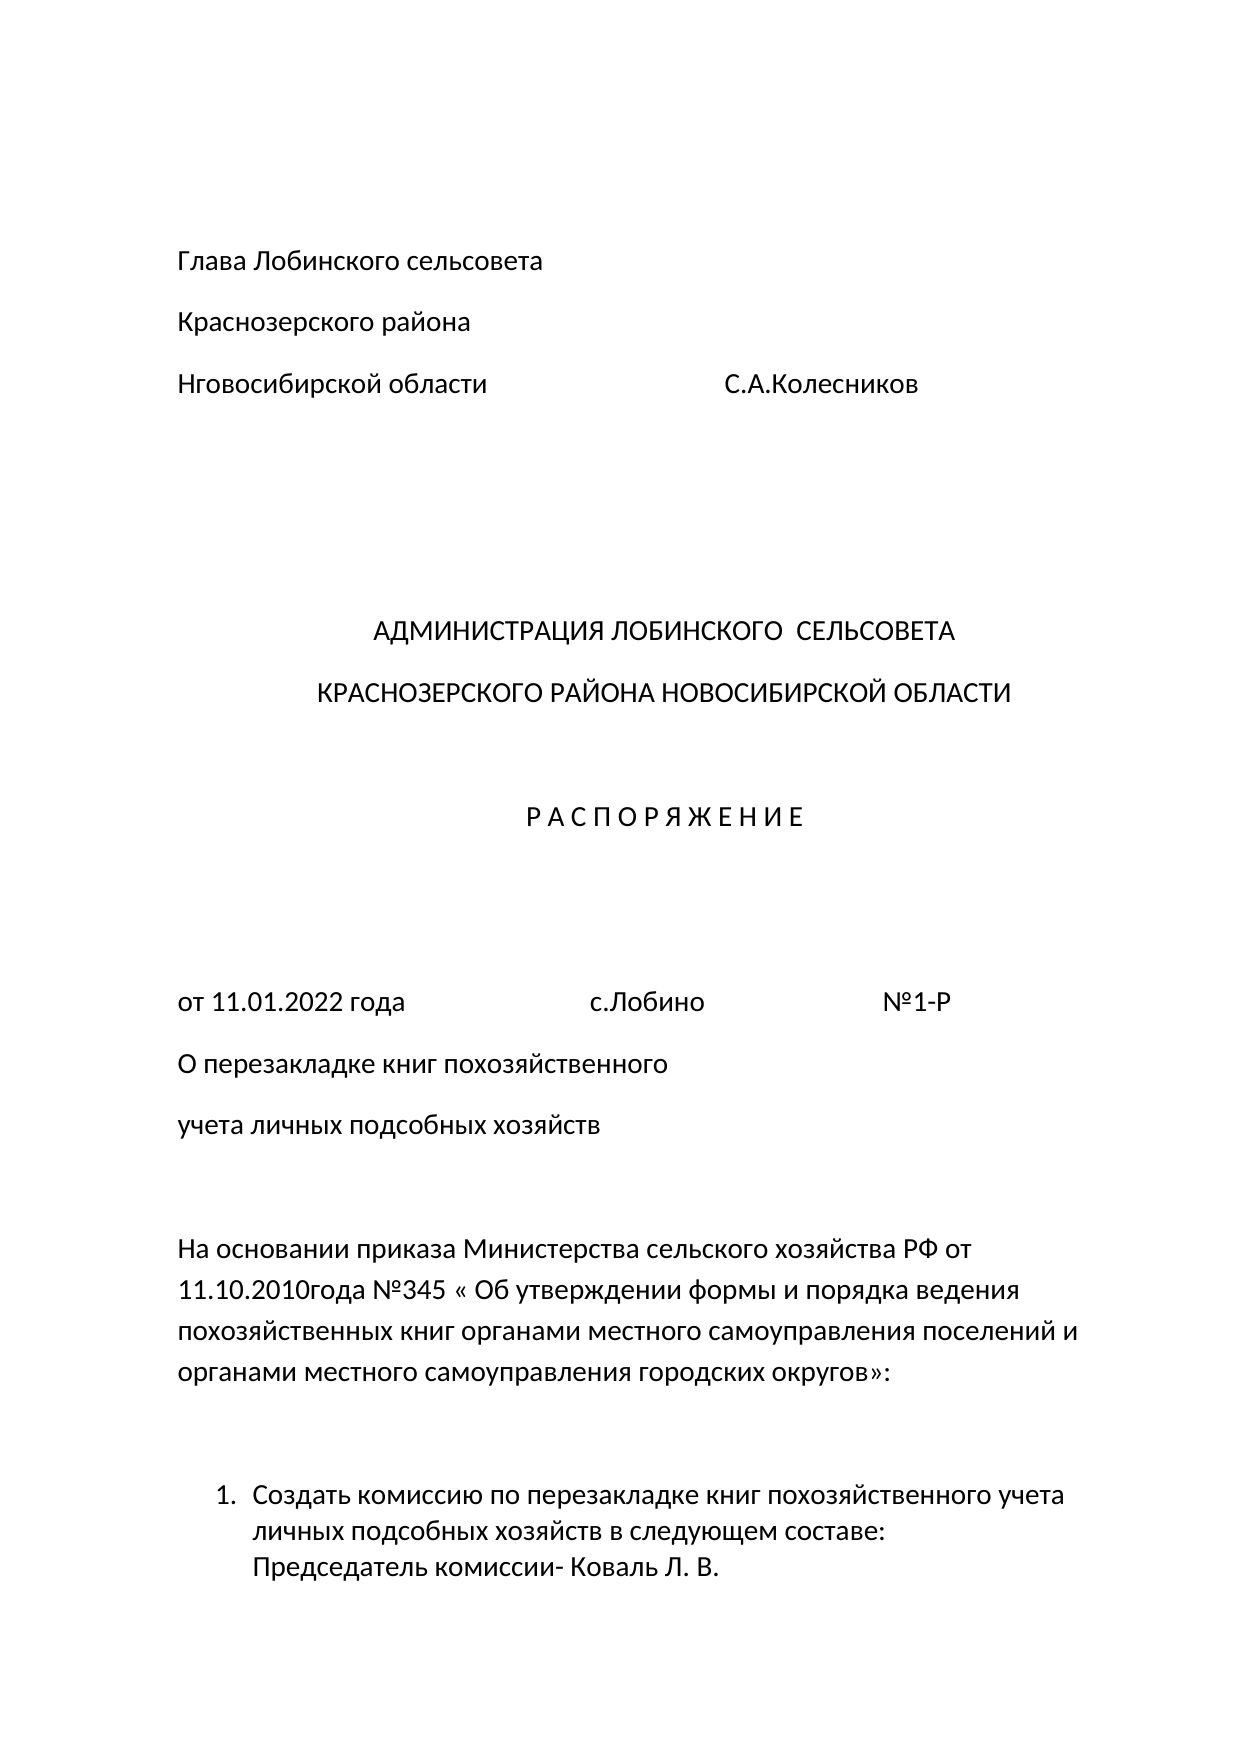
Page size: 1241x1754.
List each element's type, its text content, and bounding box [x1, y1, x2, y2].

text КРАСНОЗЕРСКОГО РАЙОНА НОВОСИБИРСКОЙ ОБЛАСТИ [177, 674, 1152, 710]
text АДМИНИСТРАЦИЯ ЛОБИНСКОГО СЕЛЬСОВЕТА [177, 612, 1152, 648]
text Нговосибирской области С.А.Колесников [177, 365, 1152, 401]
list Создать комиссию по перезакладке книг похозяйственного учета личных подсобных хозяйств в следующем составе: [215, 1476, 1152, 1548]
text от 11.01.2022 года с.Лобино №1-Р [177, 983, 1152, 1018]
text Председатель комиссии- Коваль Л. В. [252, 1548, 1152, 1583]
text Глава Лобинского сельсовета [177, 242, 1152, 277]
text На основании приказа Министерства сельского хозяйства РФ от 11.10.2010года №345 « Об утверждении формы и порядка ведения похозяйственных книг органами местного самоуправления поселений и органами местного самоуправления городских округов»: [177, 1230, 1152, 1388]
text Краснозерского района [177, 303, 1152, 339]
text Р А С П О Р Я Ж Е Н И Е [177, 798, 1152, 833]
text О перезакладке книг похозяйственного [177, 1045, 1152, 1080]
text учета личных подсобных хозяйств [177, 1106, 1152, 1142]
